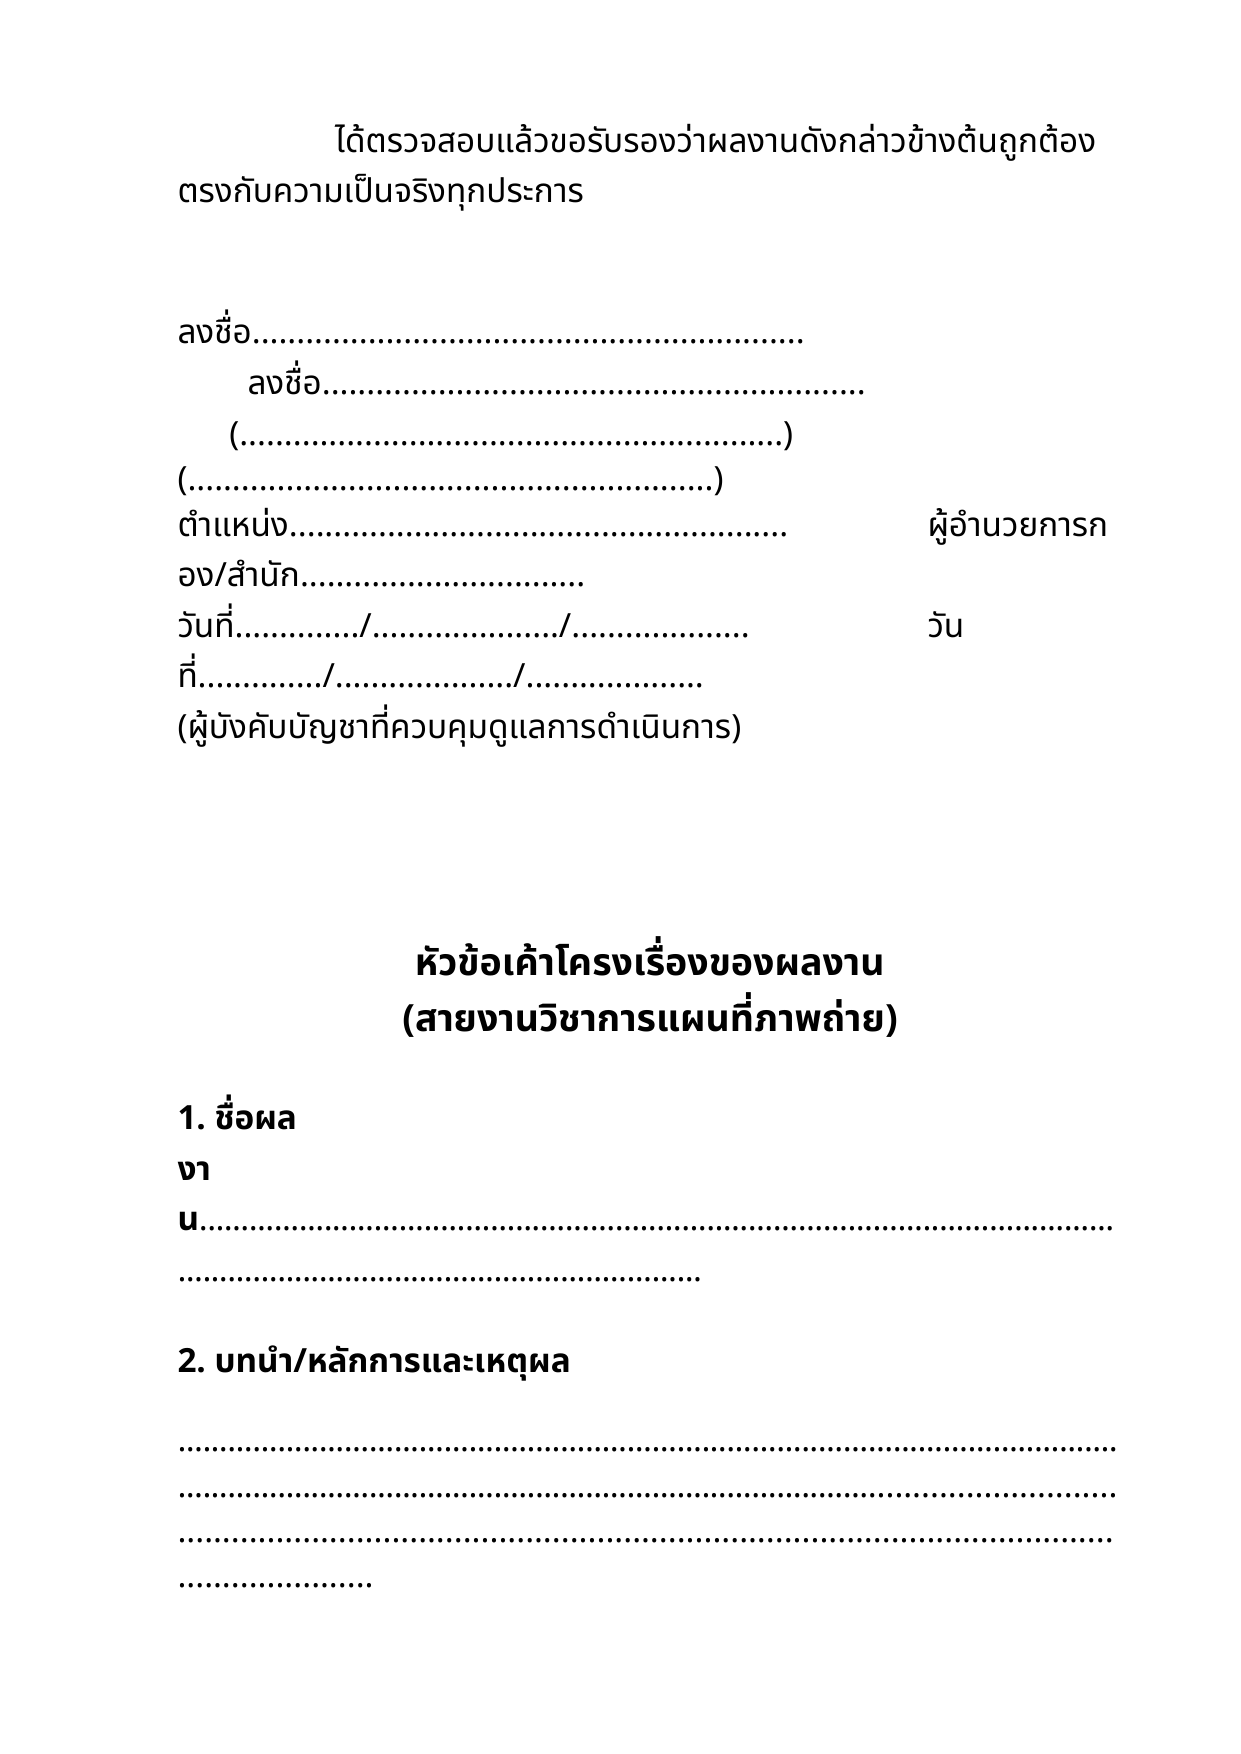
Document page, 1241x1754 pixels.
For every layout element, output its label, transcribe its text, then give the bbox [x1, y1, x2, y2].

text ............................................................................................................................................................................................................................................................................................................................................................... [177, 1387, 1122, 1598]
text ลงชื่อ.............................................................. ลงชื่อ............................................................. [177, 308, 1122, 409]
text (.............................................................) (...........................................................) ตำแหน่ง........................................................ ผู้อำนวยการกอง/สำนัก................................ [177, 409, 1122, 602]
text วันที่............../...................../.................... วันที่............../..................../.................... [177, 602, 1122, 703]
text (ผู้บังคับบัญชาที่ควบคุมดูแลการดำเนินการ) [177, 703, 1122, 753]
text (สายงานวิชาการแผนที่ภาพถ่าย) [177, 992, 1122, 1049]
text ได้ตรวจสอบแล้วขอรับรองว่าผลงานดังกล่าวข้างต้นถูกต้องตรงกับความเป็นจริงทุกประการ [177, 117, 1122, 217]
text 2. บทนำ/หลักการและเหตุผล [177, 1337, 1122, 1387]
text หัวข้อเค้าโครงเรื่องของผลงาน [177, 935, 1122, 992]
text 1. ชื่อผลงาน............................................................................................................................................................................. [177, 1094, 1122, 1291]
